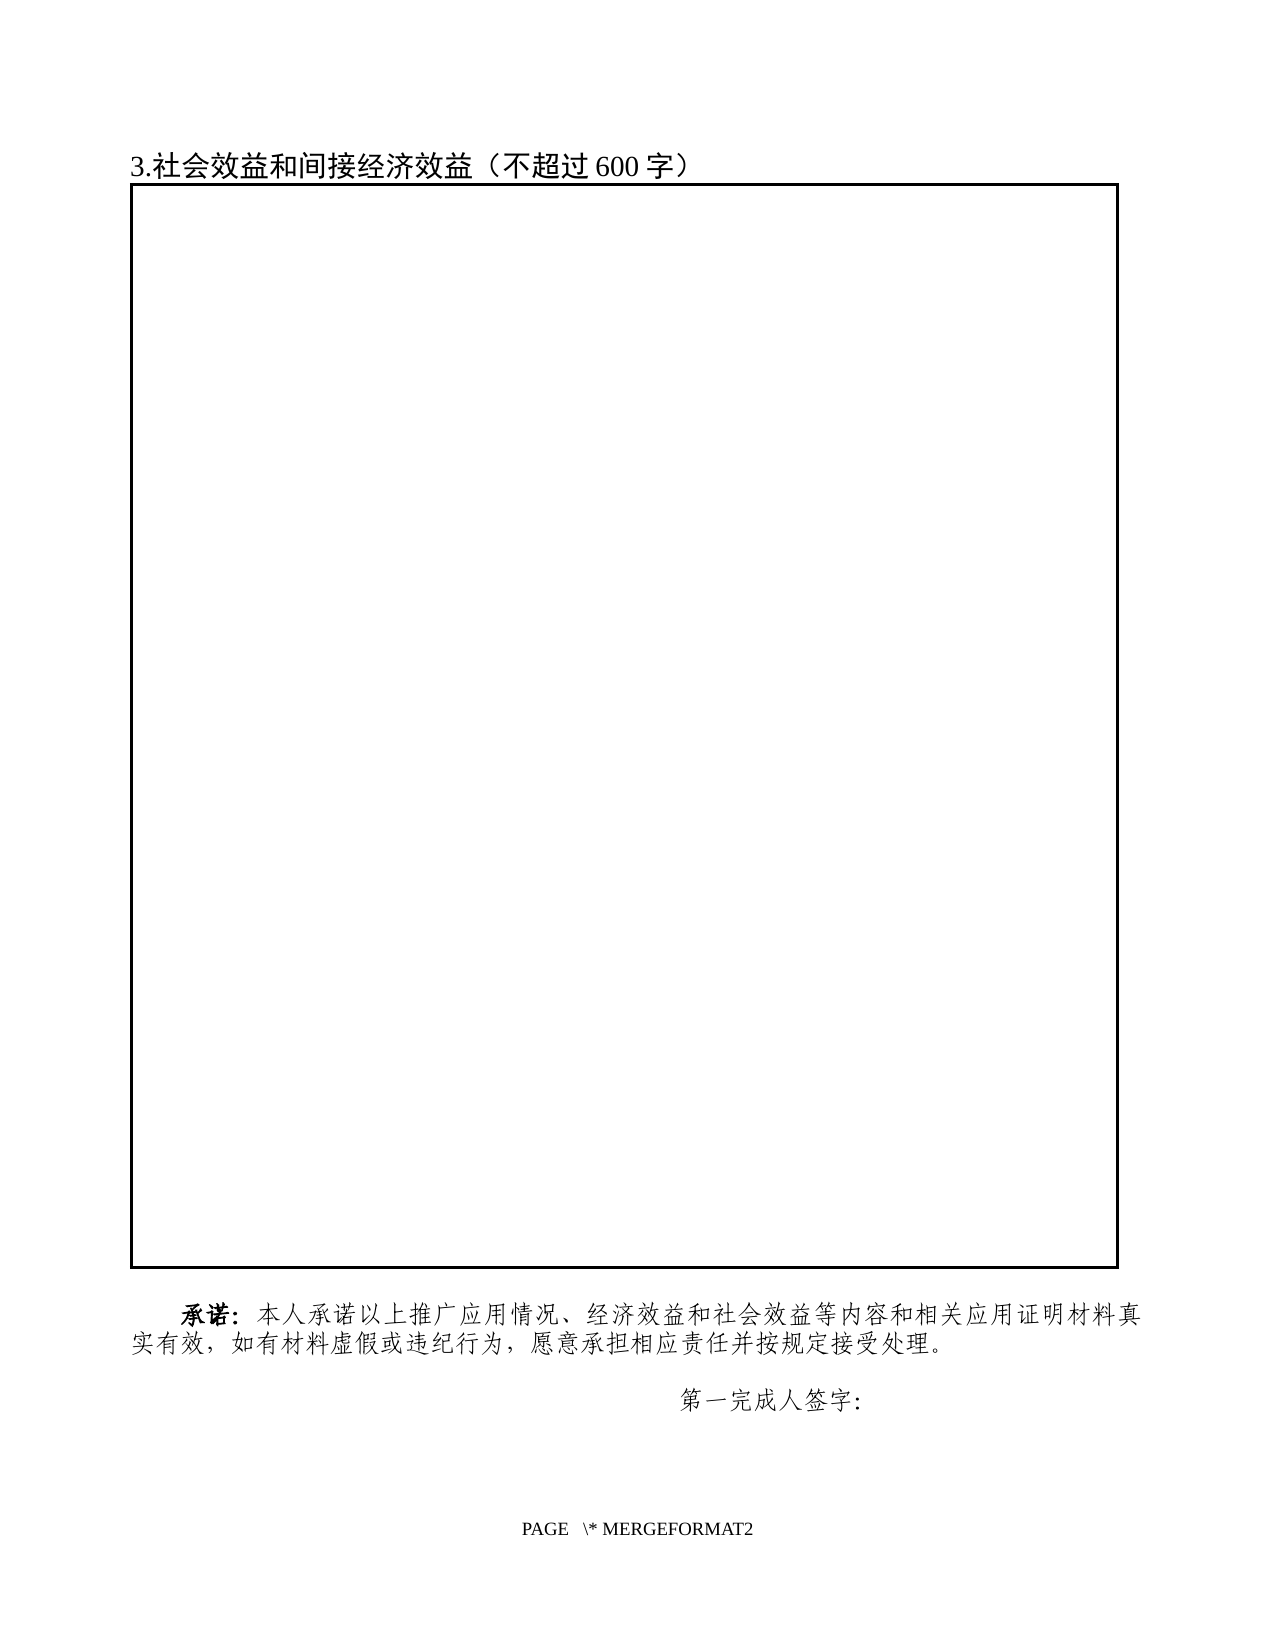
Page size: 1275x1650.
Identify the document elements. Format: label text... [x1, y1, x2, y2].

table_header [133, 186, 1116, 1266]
text 3.社会效益和间接经济效益（不超过600字） [130, 148, 1145, 183]
text 承诺：本人承诺以上推广应用情况、经济效益和社会效益等内容和相关应用证明材料真实有效，如有材料虚假或违纪行为，愿意承担相应责任并按规定接受处理。 [130, 1298, 1145, 1356]
text 第一完成人签字： [130, 1384, 1145, 1413]
